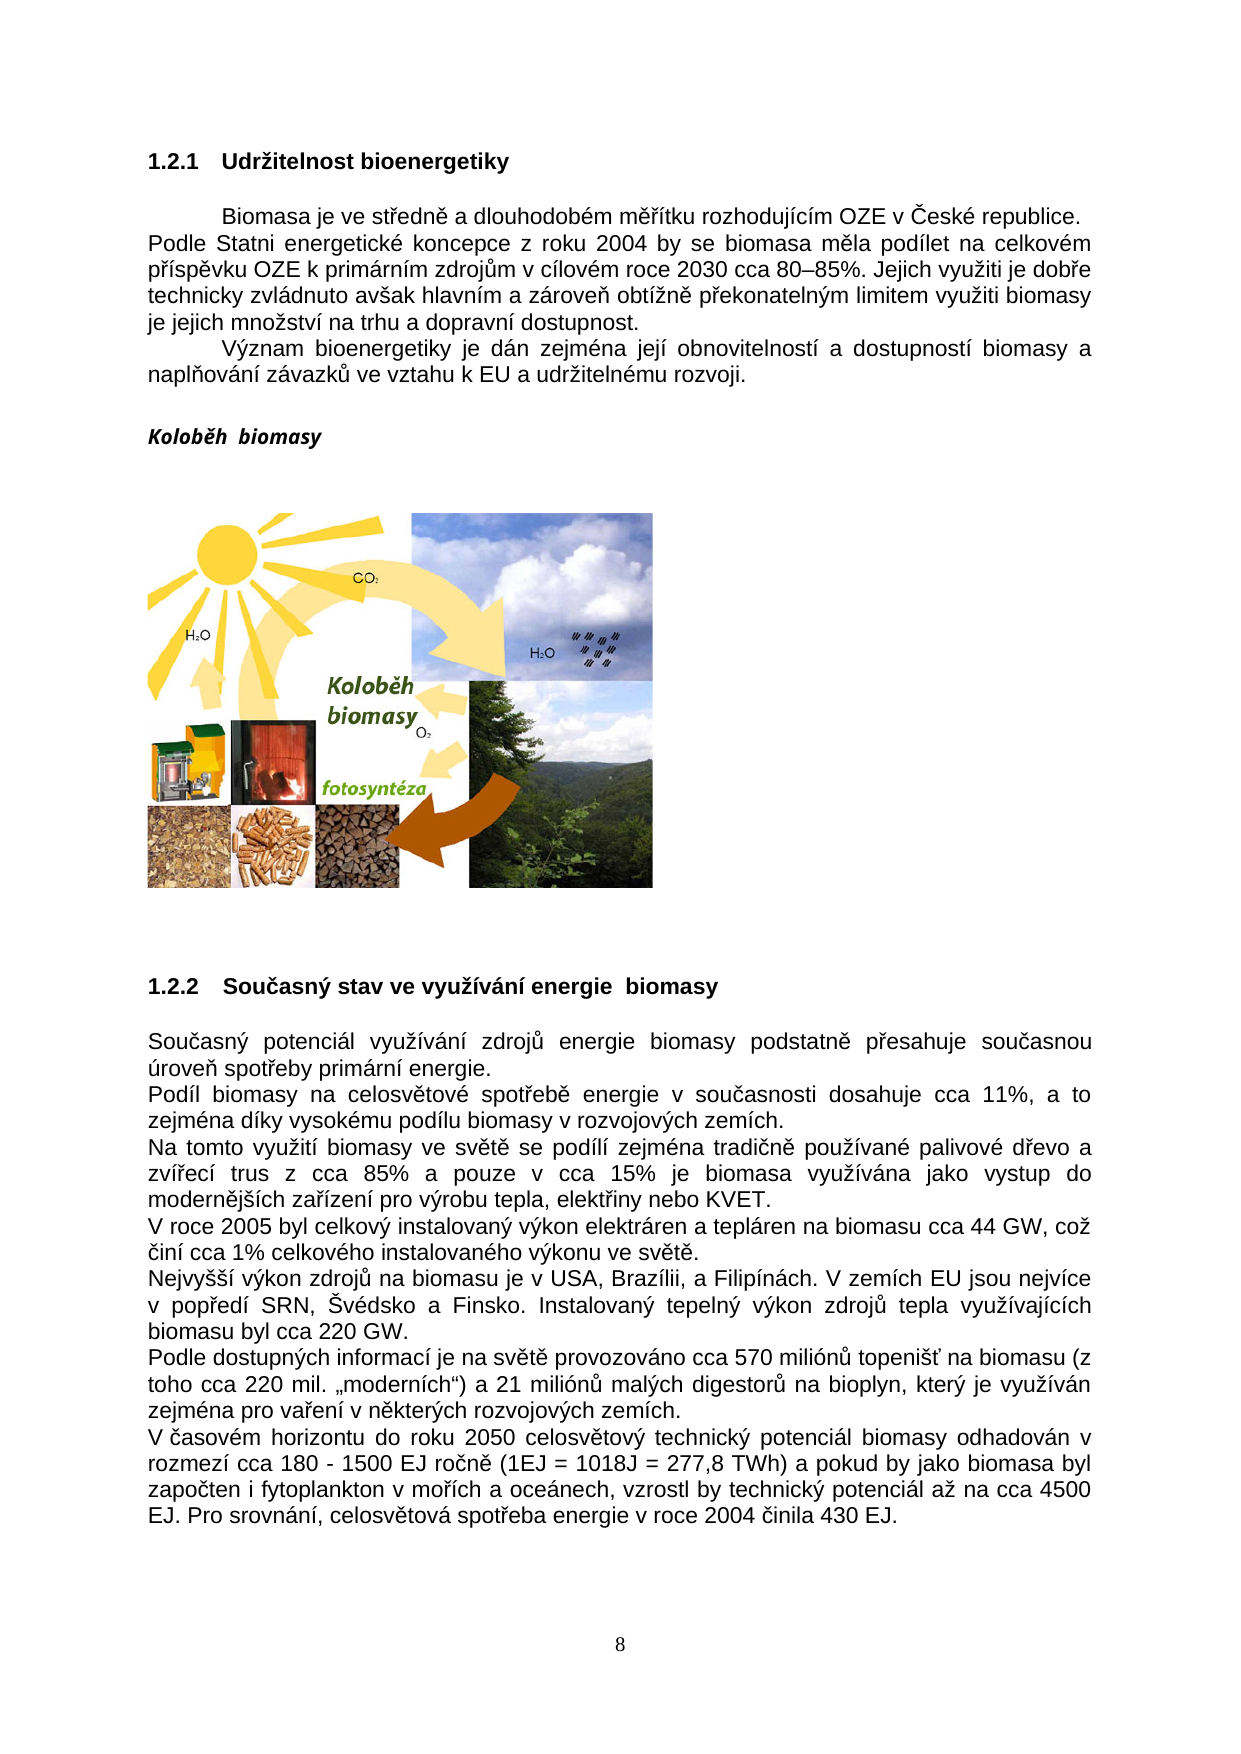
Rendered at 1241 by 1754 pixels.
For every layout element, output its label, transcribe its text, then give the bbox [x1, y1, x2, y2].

subtitle Udržitelnost bioenergetiky [148, 148, 1092, 174]
text Podle dostupných informací je na světě provozováno cca 570 miliónů topenišť na biomasu (z toho cca . „moderních“) a 21 miliónů malých digestorů na bioplyn, který je využíván zejména pro vaření v některých rozvojových zemích. [148, 1344, 1092, 1423]
text Podíl biomasy na celosvětové spotřebě energie v současnosti dosahuje cca 11%, a to zejména díky vysokému podílu biomasy v rozvojových zemích. [148, 1081, 1092, 1133]
text V roce 2005 byl celkový instalovaný výkon elektráren a tepláren na biomasu cca 44 GW, což činí cca 1% celkového instalovaného výkonu ve světě. [148, 1213, 1092, 1265]
text Koloběh biomasy [148, 422, 1092, 450]
text Podle Statni energetické koncepce z roku 2004 by se biomasa měla podílet na celkovém příspěvku OZE k primárním zdrojům v cílovém roce 2030 cca 80–85%. Jejich využiti je dobře technicky zvládnuto avšak hlavním a zároveň obtížně překonatelným limitem využiti biomasy je jejich množství na trhu a dopravní dostupnost. [148, 229, 1092, 335]
text Nejvyšší výkon zdrojů na biomasu je v USA, Brazílii, a Filipínách. V zemích EU jsou nejvíce v popředí SRN, Švédsko a Finsko. Instalovaný tepelný výkon zdrojů tepla využívajících biomasu byl cca 220 GW. [148, 1265, 1092, 1344]
text V časovém horizontu do roku 2050 celosvětový technický potenciál biomasy odhadován v rozmezí cca 180 - 1500 EJ ročně (1EJ = 1018J = 277,8 TWh) a pokud by jako biomasa byl započten i fytoplankton v mořích a oceánech, vzrostl by technický potenciál až na cca 4500 EJ. Pro srovnání, celosvětová spotřeba energie v roce 2004 činila 430 EJ. [148, 1423, 1092, 1529]
picture [147, 513, 653, 888]
text Na tomto využití biomasy ve světě se podílí zejména tradičně používané palivové dřevo a zvířecí trus z cca 85% a pouze v cca 15% je biomasa využívána jako vystup do modernějších zařízení pro výrobu tepla, elektřiny nebo KVET. [148, 1133, 1092, 1213]
subtitle Současný stav ve využívání energie biomasy [148, 973, 1092, 999]
text Význam bioenergetiky je dán zejména její obnovitelností a dostupností biomasy a naplňování závazků ve vztahu k EU a udržitelnému rozvoji. [148, 335, 1092, 388]
text Biomasa je ve středně a dlouhodobém měřítku rozhodujícím OZE v České republice. [148, 203, 1092, 229]
text Současný potenciál využívání zdrojů energie biomasy podstatně přesahuje současnou úroveň spotřeby primární energie. [148, 1028, 1092, 1081]
